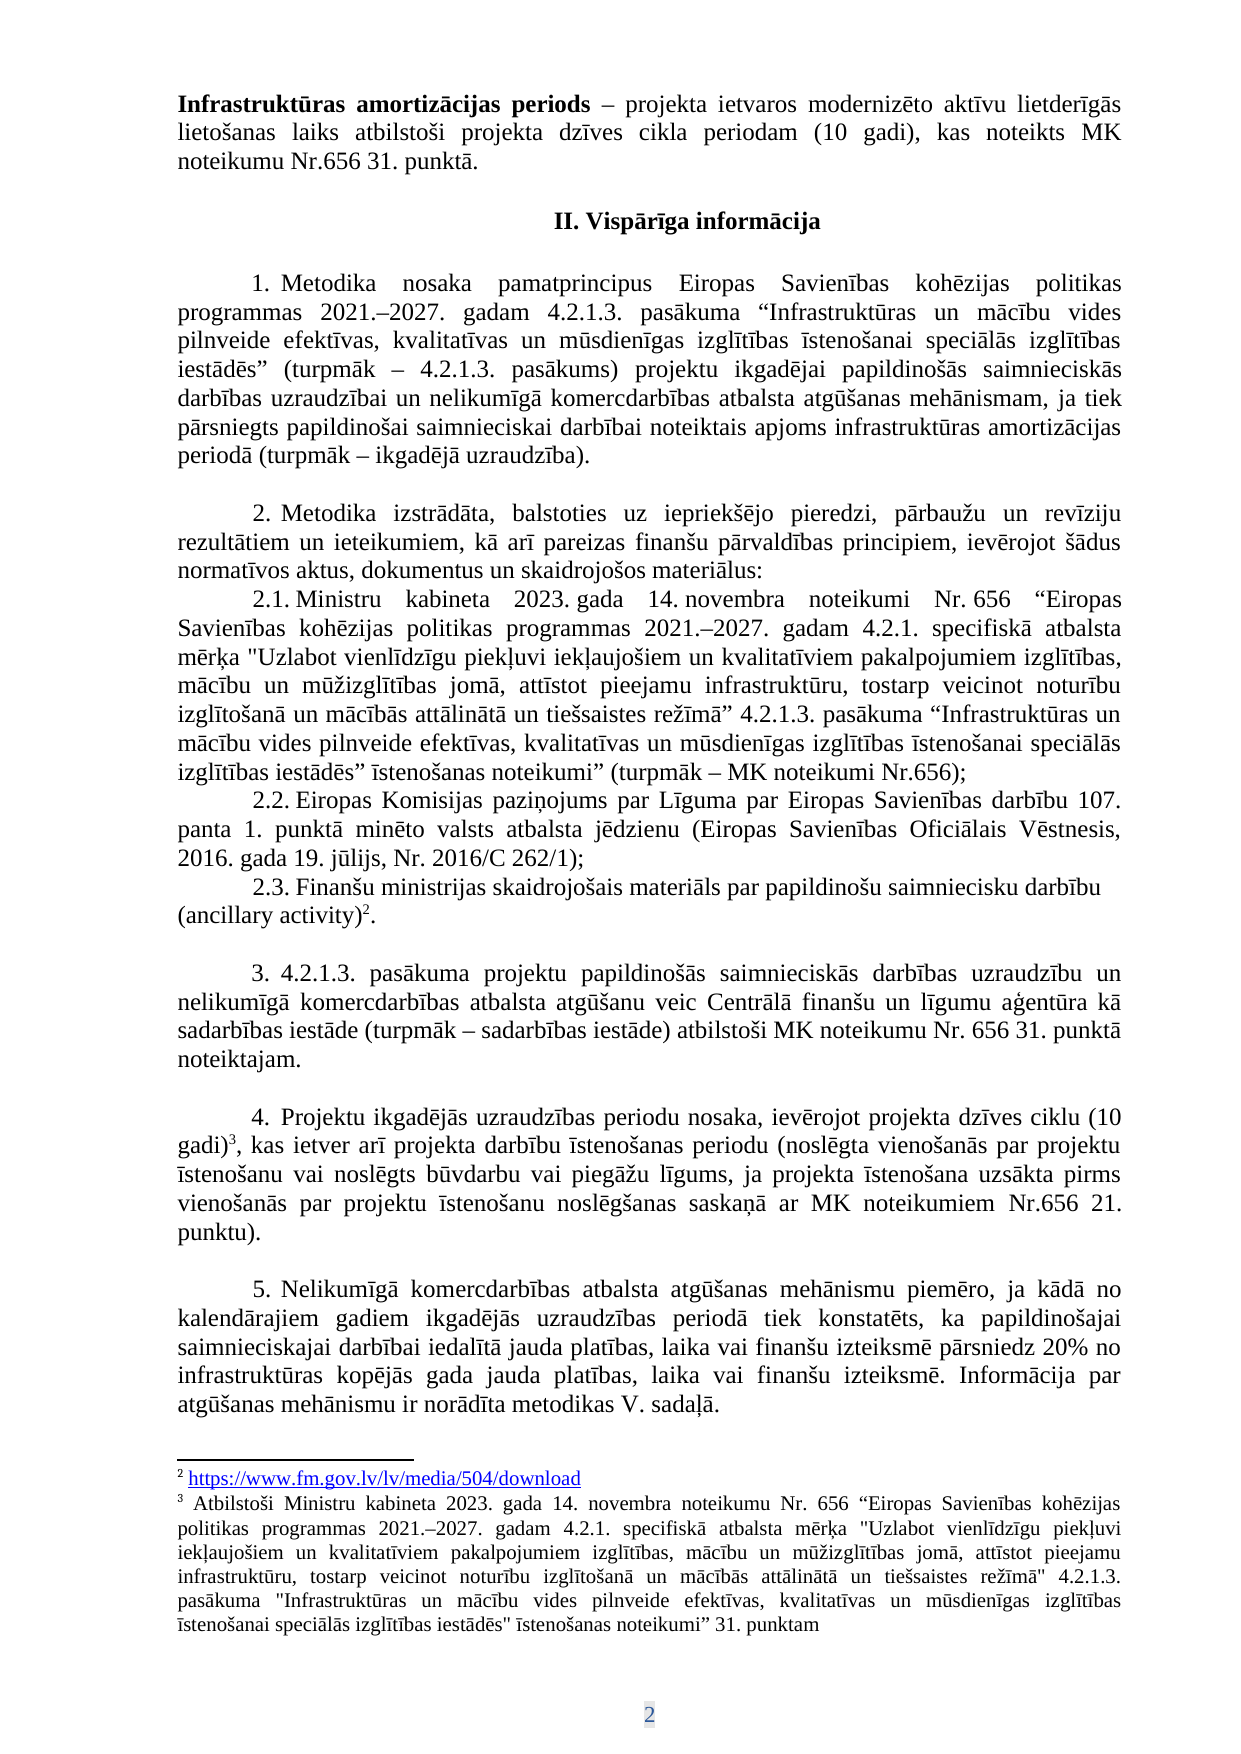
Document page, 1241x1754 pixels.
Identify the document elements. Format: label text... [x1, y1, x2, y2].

list Metodika izstrādāta, balstoties uz iepriekšējo pieredzi, pārbaužu un revīziju rezultātiem un ieteikumiem, kā arī pareizas finanšu pārvaldības principiem, ievērojot šādus normatīvos aktus, dokumentus un skaidrojošos materiālus: [177, 498, 1122, 584]
list Finanšu ministrijas skaidrojošais materiāls par papildinošu saimniecisku darbību [177, 872, 1122, 901]
list Projektu ikgadējās uzraudzības periodu nosaka, ievērojot projekta dzīves ciklu (10 gadi), kas ietver arī projekta darbību īstenošanas periodu (noslēgta vienošanās par projektu īstenošanu vai noslēgts būvdarbu vai piegāžu līgums, ja projekta īstenošana uzsākta pirms vienošanās par projektu īstenošanu noslēgšanas saskaņā ar MK noteikumiem Nr.656 21. punktu). [177, 1102, 1122, 1246]
text Infrastruktūras amortizācijas periods – projekta ietvaros modernizēto aktīvu lietderīgās lietošanas laiks atbilstoši projekta dzīves cikla periodam (10 gadi), kas noteikts MK noteikumu Nr.656 31. punktā. [177, 89, 1122, 175]
list Metodika nosaka pamatprincipus Eiropas Savienības kohēzijas politikas programmas 2021.–2027. gadam 4.2.1.3. pasākuma “Infrastruktūras un mācību vides pilnveide efektīvas, kvalitatīvas un mūsdienīgas izglītības īstenošanai speciālās izglītības iestādēs” (turpmāk – 4.2.1.3. pasākums) projektu ikgadējai papildinošās saimnieciskās darbības uzraudzībai un nelikumīgā komercdarbības atbalsta atgūšanas mehānismam, ja tiek pārsniegts papildinošai saimnieciskai darbībai noteiktais apjoms infrastruktūras amortizācijas periodā (turpmāk – ikgadējā uzraudzība). [177, 268, 1122, 469]
text (ancillary activity). [177, 901, 1122, 929]
text II. Vispārīga informācija [252, 206, 1122, 235]
list 4.2.1.3. pasākuma projektu papildinošās saimnieciskās darbības uzraudzību un nelikumīgā komercdarbības atbalsta atgūšanu veic Centrālā finanšu un līgumu aģentūra kā sadarbības iestāde (turpmāk – sadarbības iestāde) atbilstoši MK noteikumu Nr. 656 31. punktā noteiktajam. [177, 958, 1122, 1073]
list Eiropas Komisijas paziņojums par Līguma par Eiropas Savienības darbību 107. panta 1. punktā minēto valsts atbalsta jēdzienu (Eiropas Savienības Oficiālais Vēstnesis, 2016. gada 19. jūlijs, Nr. 2016/C 262/1); [177, 786, 1122, 872]
list Nelikumīgā komercdarbības atbalsta atgūšanas mehānismu piemēro, ja kādā no kalendārajiem gadiem ikgadējās uzraudzības periodā tiek konstatēts, ka papildinošajai saimnieciskajai darbībai iedalītā jauda platības, laika vai finanšu izteiksmē pārsniedz 20% no infrastruktūras kopējās gada jauda platības, laika vai finanšu izteiksmē. Informācija par atgūšanas mehānismu ir norādīta metodikas V. sadaļā. [177, 1274, 1122, 1418]
